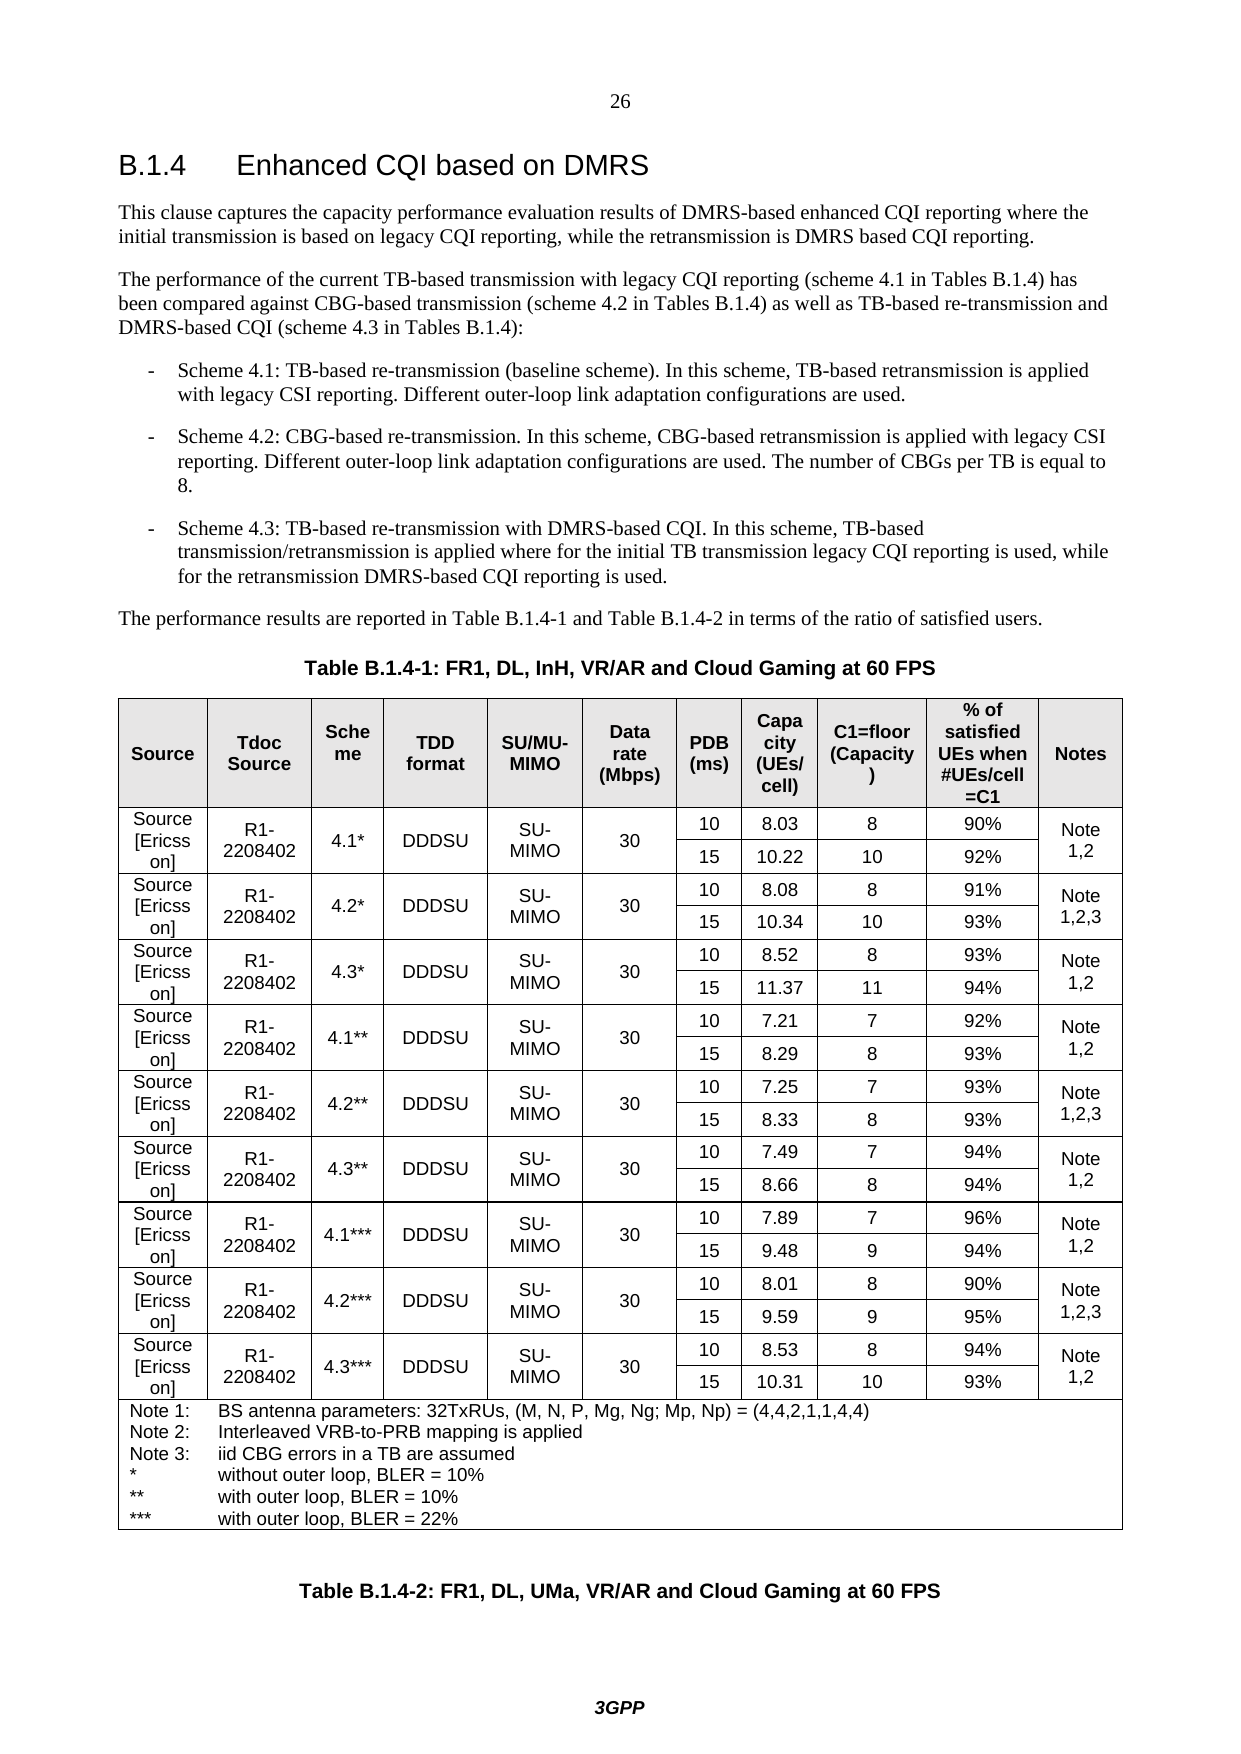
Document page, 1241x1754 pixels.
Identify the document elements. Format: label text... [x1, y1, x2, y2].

table_cell Note 1,2 [1039, 1005, 1122, 1070]
table_cell 4.3*** [312, 1334, 383, 1398]
table_cell 8 [818, 874, 926, 904]
table_cell 30 [583, 874, 676, 938]
table_cell R1-2208402 [208, 1268, 311, 1333]
table_cell 9 [818, 1300, 926, 1333]
table_cell 7 [818, 1071, 926, 1102]
table_cell 11 [818, 971, 926, 1004]
table_cell 8 [818, 1169, 926, 1201]
table_cell 93% [927, 906, 1038, 938]
table_cell 30 [583, 808, 676, 873]
table_cell SU-MIMO [488, 808, 582, 873]
table_cell Note 1,2 [1039, 940, 1122, 1004]
table_header PDB (ms) [677, 699, 741, 807]
table_cell 7.21 [742, 1005, 817, 1036]
table_cell SU-MIMO [488, 1268, 582, 1333]
table_cell 94% [927, 1234, 1038, 1267]
table_cell DDDSU [384, 1005, 487, 1070]
table_header Capacity (UEs/cell) [742, 699, 817, 807]
table_cell SU-MIMO [488, 940, 582, 1004]
table_cell Note 1,2,3 [1039, 874, 1122, 938]
table_cell SU-MIMO [488, 1071, 582, 1136]
table_cell 10 [818, 906, 926, 938]
table_header Notes [1039, 699, 1122, 807]
table_cell R1-2208402 [208, 1005, 311, 1070]
table_cell 7 [818, 1203, 926, 1233]
table_cell Note 1,2 [1039, 808, 1122, 873]
table_cell Source [Ericsson] [119, 1334, 207, 1398]
table_header TDD format [384, 699, 487, 807]
table_cell SU-MIMO [488, 1334, 582, 1398]
table_cell 7.25 [742, 1071, 817, 1102]
table_header Scheme [312, 699, 383, 807]
table_cell 91% [927, 874, 1038, 904]
table_header SU/MU-MIMO [488, 699, 582, 807]
table_cell 10 [677, 1203, 741, 1233]
table_cell 10 [677, 1071, 741, 1102]
table_cell 10 [677, 1334, 741, 1364]
table_cell 4.1** [312, 1005, 383, 1070]
table_cell R1-2208402 [208, 1203, 311, 1267]
table_cell 4.2** [312, 1071, 383, 1136]
table_cell 8.66 [742, 1169, 817, 1201]
table_cell 90% [927, 808, 1038, 839]
text Table B.1.4-1: FR1, DL, InH, VR/AR and Cloud Gaming at 60 FPS [118, 655, 1122, 679]
table_cell DDDSU [384, 940, 487, 1004]
table_cell DDDSU [384, 1203, 487, 1267]
table_cell 8 [818, 1037, 926, 1070]
table_cell 8.53 [742, 1334, 817, 1364]
table_cell 15 [677, 1037, 741, 1070]
table_header Tdoc Source [208, 699, 311, 807]
table_cell 30 [583, 1334, 676, 1398]
table_cell 8 [818, 1103, 926, 1136]
table_cell 4.1*** [312, 1203, 383, 1267]
table_cell 30 [583, 1137, 676, 1201]
table_cell 10.31 [742, 1366, 817, 1398]
table_cell 94% [927, 1334, 1038, 1364]
table_cell 8 [818, 1334, 926, 1364]
table_cell 93% [927, 1103, 1038, 1136]
table_header Data rate (Mbps) [583, 699, 676, 807]
table_cell R1-2208402 [208, 940, 311, 1004]
table_cell SU-MIMO [488, 1137, 582, 1201]
table_cell 94% [927, 1137, 1038, 1167]
table_cell 15 [677, 1300, 741, 1333]
text - Scheme 4.1: TB-based re-transmission (baseline scheme). In this scheme, TB-based retransmission is applied with legacy CSI reporting. Different outer-loop link adaptation configurations are used. [148, 358, 1122, 406]
text - Scheme 4.2: CBG-based re-transmission. In this scheme, CBG-based retransmission is applied with legacy CSI reporting. Different outer-loop link adaptation configurations are used. The number of CBGs per TB is equal to 8. [148, 424, 1122, 497]
table_cell Note 1: BS antenna parameters: 32TxRUs, (M, N, P, Mg, Ng; Mp, Np) = (4,4,2,1,1,4,4) Note 2: Interleaved VRB-to-PRB mapping is applied Note 3: iid CBG errors in a TB are assumed * without outer loop, BLER = 10% ** with outer loop, BLER = 10% *** with outer loop, BLER = 22% [119, 1400, 1122, 1529]
table_cell 10 [677, 1005, 741, 1036]
table_cell 93% [927, 1366, 1038, 1398]
subtitle B.1.4 Enhanced CQI based on DMRS [118, 147, 1122, 181]
table_header % of satisfied UEs when #UEs/cell =C1 [927, 699, 1038, 807]
table_cell 10 [818, 840, 926, 873]
table_cell 95% [927, 1300, 1038, 1333]
table_cell 15 [677, 840, 741, 873]
table_cell 11.37 [742, 971, 817, 1004]
table_cell 7 [818, 1005, 926, 1036]
table_cell 8.33 [742, 1103, 817, 1136]
table_cell 92% [927, 1005, 1038, 1036]
text The performance results are reported in Table B.1.4-1 and Table B.1.4-2 in terms of the ratio of satisfied users. [118, 606, 1122, 630]
table_cell 8.29 [742, 1037, 817, 1070]
table_cell 10.22 [742, 840, 817, 873]
table_cell 9.59 [742, 1300, 817, 1333]
table_cell 4.2* [312, 874, 383, 938]
table_header C1=floor (Capacity) [818, 699, 926, 807]
table_cell 15 [677, 1366, 741, 1398]
table_cell 8.52 [742, 940, 817, 970]
table_cell Note 1,2,3 [1039, 1268, 1122, 1333]
table_cell 8 [818, 808, 926, 839]
table_cell 94% [927, 1169, 1038, 1201]
table_cell Note 1,2,3 [1039, 1071, 1122, 1136]
table_cell 15 [677, 1169, 741, 1201]
table_cell 93% [927, 1037, 1038, 1070]
table_cell Source [Ericsson] [119, 1203, 207, 1267]
table_cell 30 [583, 1071, 676, 1136]
table_cell Source [Ericsson] [119, 808, 207, 873]
table_cell 7.49 [742, 1137, 817, 1167]
table_cell 10 [677, 1137, 741, 1167]
table_cell Source [Ericsson] [119, 1071, 207, 1136]
table_cell 15 [677, 1234, 741, 1267]
table_header Source [119, 699, 207, 807]
table_cell SU-MIMO [488, 1005, 582, 1070]
table_cell DDDSU [384, 1137, 487, 1201]
table_cell 30 [583, 1005, 676, 1070]
table_cell R1-2208402 [208, 1071, 311, 1136]
table_cell 4.2*** [312, 1268, 383, 1333]
table_cell DDDSU [384, 808, 487, 873]
table_cell 8.01 [742, 1268, 817, 1299]
table_cell 15 [677, 1103, 741, 1136]
table_cell SU-MIMO [488, 874, 582, 938]
table_cell Note 1,2 [1039, 1137, 1122, 1201]
table_cell R1-2208402 [208, 1137, 311, 1201]
table_cell 94% [927, 971, 1038, 1004]
text - Scheme 4.3: TB-based re-transmission with DMRS-based CQI. In this scheme, TB-based transmission/retransmission is applied where for the initial TB transmission legacy CQI reporting is used, while for the retransmission DMRS-based CQI reporting is used. [148, 515, 1122, 588]
table_cell 10 [677, 940, 741, 970]
text Table B.1.4-2: FR1, DL, UMa, VR/AR and Cloud Gaming at 60 FPS [118, 1579, 1122, 1603]
table_cell 10 [677, 1268, 741, 1299]
table_cell 4.3* [312, 940, 383, 1004]
table_cell 15 [677, 906, 741, 938]
table_cell 4.1* [312, 808, 383, 873]
table_cell Source [Ericsson] [119, 940, 207, 1004]
table_cell 10.34 [742, 906, 817, 938]
table_cell Source [Ericsson] [119, 1005, 207, 1070]
table_cell Note 1,2 [1039, 1203, 1122, 1267]
table_cell 4.3** [312, 1137, 383, 1201]
table_cell 8.03 [742, 808, 817, 839]
table_cell DDDSU [384, 874, 487, 938]
table_cell Note 1,2 [1039, 1334, 1122, 1398]
table_cell 93% [927, 940, 1038, 970]
table_cell SU-MIMO [488, 1203, 582, 1267]
table_cell 92% [927, 840, 1038, 873]
table_cell 8 [818, 1268, 926, 1299]
table_cell 10 [677, 874, 741, 904]
table_cell 8.08 [742, 874, 817, 904]
table_cell 10 [677, 808, 741, 839]
table_cell 8 [818, 940, 926, 970]
table_cell DDDSU [384, 1268, 487, 1333]
table_cell DDDSU [384, 1334, 487, 1398]
table_cell 10 [818, 1366, 926, 1398]
table_cell 30 [583, 940, 676, 1004]
table_cell 7 [818, 1137, 926, 1167]
table_cell 9 [818, 1234, 926, 1267]
table_cell Source [Ericsson] [119, 1137, 207, 1201]
table_cell 9.48 [742, 1234, 817, 1267]
table_cell 30 [583, 1268, 676, 1333]
table_cell R1-2208402 [208, 1334, 311, 1398]
table_cell 15 [677, 971, 741, 1004]
table_cell DDDSU [384, 1071, 487, 1136]
table_cell 7.89 [742, 1203, 817, 1233]
table_cell R1-2208402 [208, 874, 311, 938]
table_cell Source [Ericsson] [119, 1268, 207, 1333]
table_cell 93% [927, 1071, 1038, 1102]
table_cell R1-2208402 [208, 808, 311, 873]
table_cell 96% [927, 1203, 1038, 1233]
table_cell 30 [583, 1203, 676, 1267]
text The performance of the current TB-based transmission with legacy CQI reporting (scheme 4.1 in Tables B.1.4) has been compared against CBG-based transmission (scheme 4.2 in Tables B.1.4) as well as TB-based re-transmission and DMRS-based CQI (scheme 4.3 in Tables B.1.4): [118, 267, 1122, 339]
text This clause captures the capacity performance evaluation results of DMRS-based enhanced CQI reporting where the initial transmission is based on legacy CQI reporting, while the retransmission is DMRS based CQI reporting. [118, 200, 1122, 248]
table_cell Source [Ericsson] [119, 874, 207, 938]
table_cell 90% [927, 1268, 1038, 1299]
